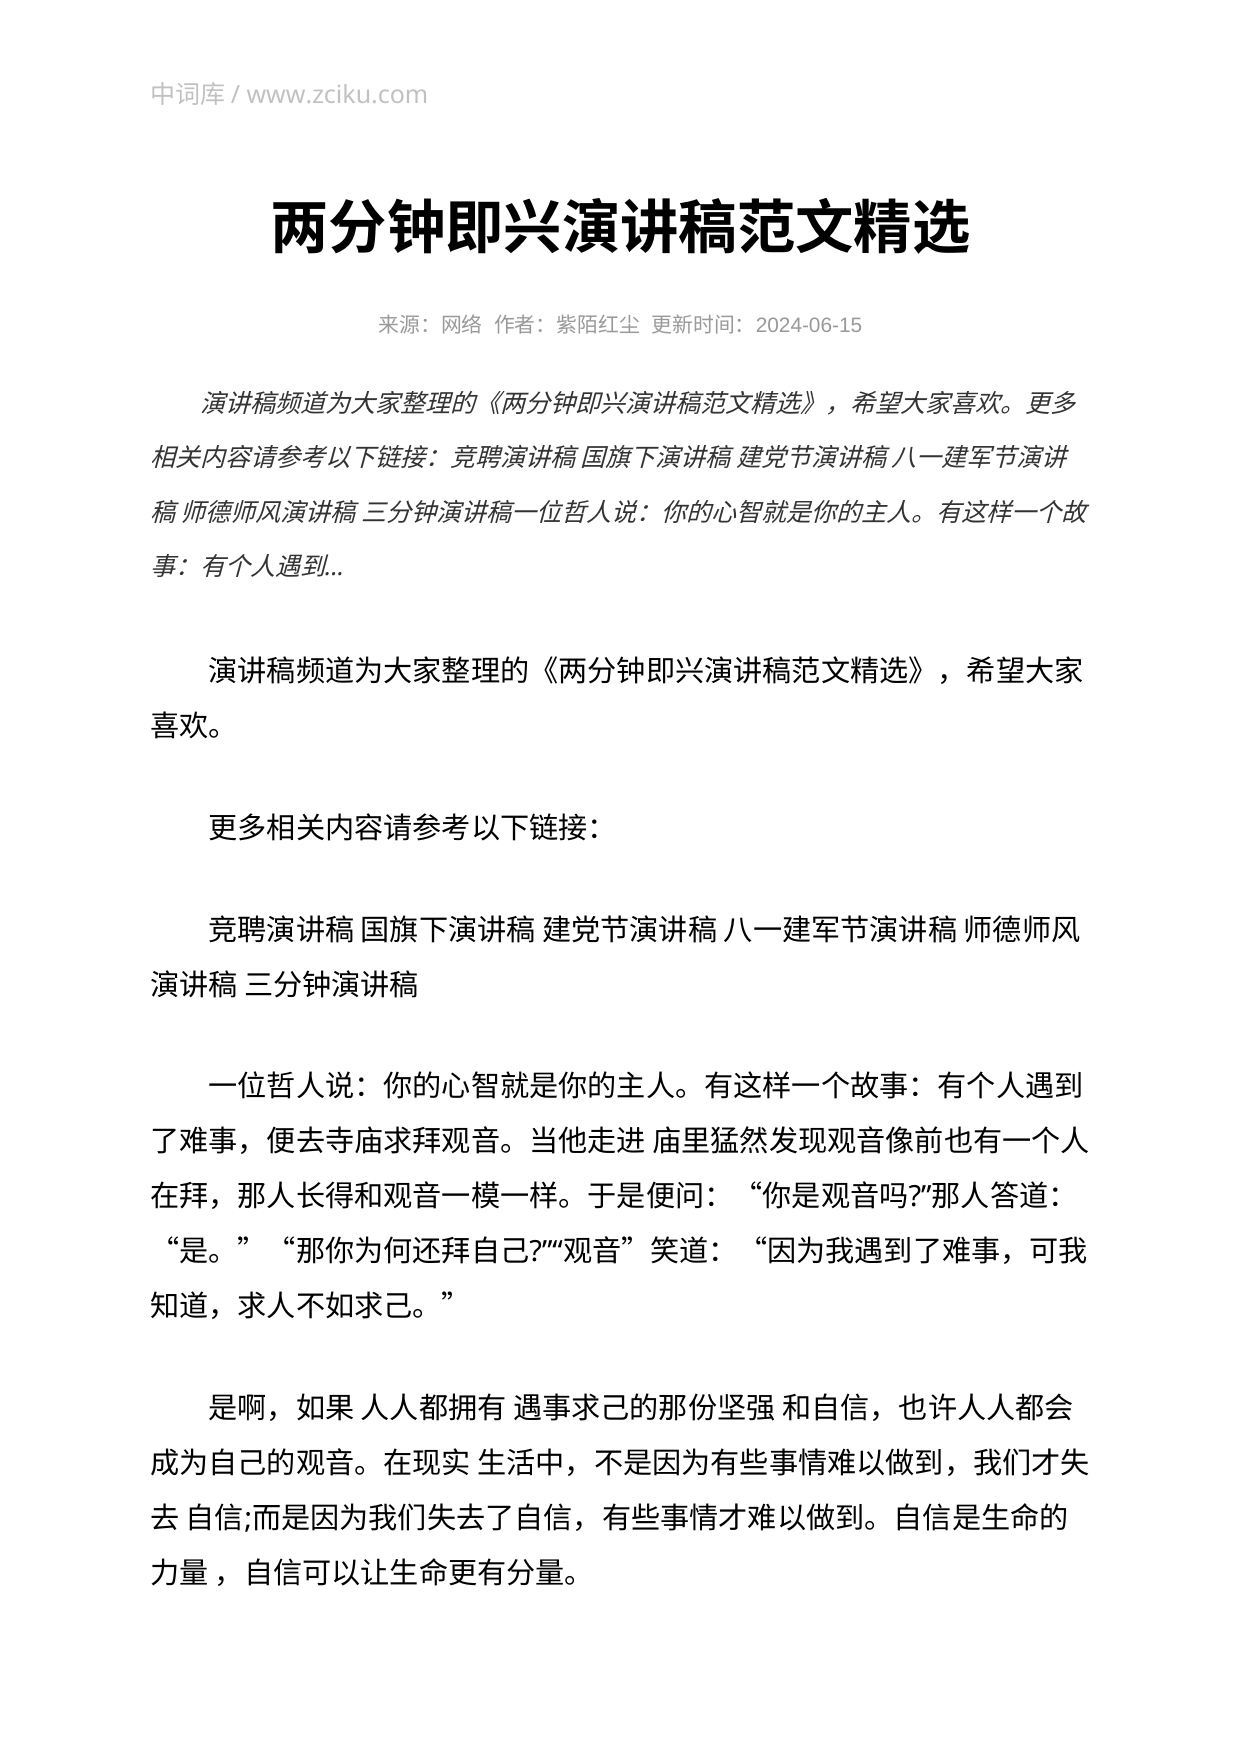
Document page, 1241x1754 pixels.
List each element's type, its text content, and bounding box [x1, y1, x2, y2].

text 演讲稿频道为大家整理的《两分钟即兴演讲稿范文精选》，希望大家喜欢。更多相关内容请参考以下链接：竞聘演讲稿 国旗下演讲稿 建党节演讲稿 八一建军节演讲稿 师德师风演讲稿 三分钟演讲稿一位哲人说：你的心智就是你的主人。有这样一个故事：有个人遇到... [150, 383, 1090, 583]
text 更多相关内容请参考以下链接： [150, 804, 1090, 847]
text 一位哲人说：你的心智就是你的主人。有这样一个故事：有个人遇到了难事，便去寺庙求拜观音。当他走进 庙里猛然发现观音像前也有一个人在拜，那人长得和观音一模一样。于是便问：“你是观音吗?”那人答道：“是。”“那你为何还拜自己?”“观音”笑道：“因为我遇到了难事，可我知道，求人不如求己。” [150, 1063, 1090, 1325]
subtitle 两分钟即兴演讲稿范文精选 [150, 181, 1090, 266]
text 来源：网络 作者：紫陌红尘 更新时间：2024-06-15 [150, 313, 1090, 337]
text 演讲稿频道为大家整理的《两分钟即兴演讲稿范文精选》，希望大家喜欢。 [150, 648, 1090, 745]
text 是啊，如果 人人都拥有 遇事求己的那份坚强 和自信，也许人人都会成为自己的观音。在现实 生活中，不是因为有些事情难以做到，我们才失去 自信;而是因为我们失去了自信，有些事情才难以做到。自信是生命的力量 ，自信可以让生命更有分量。 [150, 1384, 1090, 1592]
text 竞聘演讲稿 国旗下演讲稿 建党节演讲稿 八一建军节演讲稿 师德师风演讲稿 三分钟演讲稿 [150, 906, 1090, 1003]
